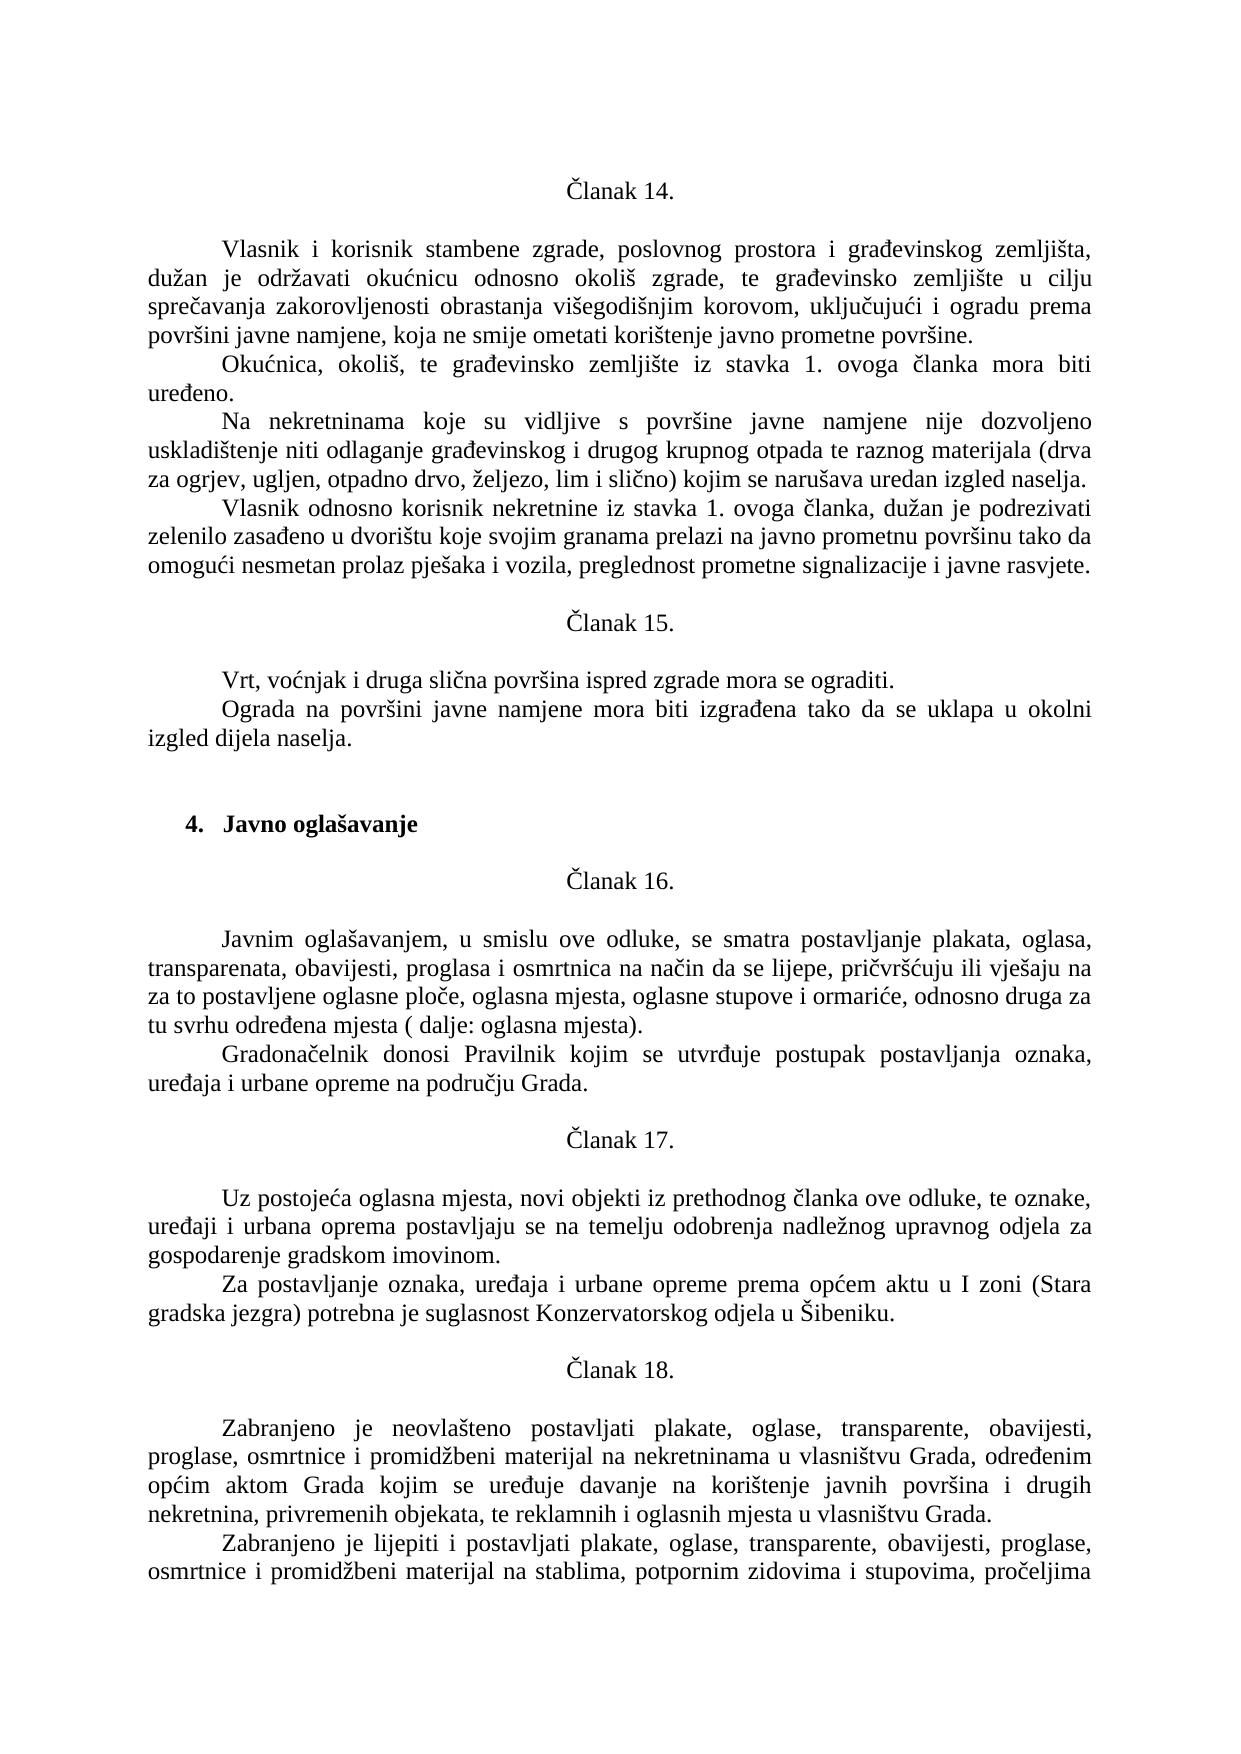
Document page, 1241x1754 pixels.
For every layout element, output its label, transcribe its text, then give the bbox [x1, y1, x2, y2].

text Na nekretninama koje su vidljive s površine javne namjene nije dozvoljeno uskladištenje niti odlaganje građevinskog i drugog krupnog otpada te raznog materijala (drva za ogrjev, ugljen, otpadno drvo, željezo, lim i slično) kojim se narušava uredan izgled naselja. [148, 406, 1093, 493]
text Članak 18. [148, 1355, 1093, 1384]
text Javnim oglašavanjem, u smislu ove odluke, se smatra postavljanje plakata, oglasa, transparenata, obavijesti, proglasa i osmrtnica na način da se lijepe, pričvršćuju ili vješaju na za to postavljene oglasne ploče, oglasna mjesta, oglasne stupove i ormariće, odnosno druga za tu svrhu određena mjesta ( dalje: oglasna mjesta). [148, 924, 1093, 1039]
text Zabranjeno je neovlašteno postavljati plakate, oglase, transparente, obavijesti, proglase, osmrtnice i promidžbeni materijal na nekretninama u vlasništvu Grada, određenim općim aktom Grada kojim se uređuje davanje na korištenje javnih površina i drugih nekretnina, privremenih objekata, te reklamnih i oglasnih mjesta u vlasništvu Grada. [148, 1413, 1093, 1528]
text Članak 17. [148, 1125, 1093, 1154]
text Gradonačelnik donosi Pravilnik kojim se utvrđuje postupak postavljanja oznaka, uređaja i urbane opreme na području Grada. [148, 1039, 1093, 1096]
text Uz postojeća oglasna mjesta, novi objekti iz prethodnog članka ove odluke, te oznake, uređaji i urbana oprema postavljaju se na temelju odobrenja nadležnog upravnog odjela za gospodarenje gradskom imovinom. [148, 1183, 1093, 1269]
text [148, 1528, 1093, 1585]
text Za postavljanje oznaka, uređaja i urbane opreme prema općem aktu u I zoni (Stara gradska jezgra) potrebna je suglasnost Konzervatorskog odjela u Šibeniku. [148, 1269, 1093, 1326]
list Javno oglašavanje [185, 809, 1093, 838]
text Vrt, voćnjak i druga slična površina ispred zgrade mora se ograditi. [148, 665, 1093, 694]
text Vlasnik odnosno korisnik nekretnine iz stavka 1. ovoga članka, dužan je podrezivati zelenilo zasađeno u dvorištu koje svojim granama prelazi na javno prometnu površinu tako da omogući nesmetan prolaz pješaka i vozila, preglednost prometne signalizacije i javne rasvjete. [148, 493, 1093, 579]
text Članak 15. [148, 608, 1093, 636]
text Članak 16. [148, 866, 1093, 895]
text Okućnica, okoliš, te građevinsko zemljište iz stavka 1. ovoga članka mora biti uređeno. [148, 349, 1093, 406]
text Vlasnik i korisnik stambene zgrade, poslovnog prostora i građevinskog zemljišta, dužan je održavati okućnicu odnosno okoliš zgrade, te građevinsko zemljište u cilju sprečavanja zakorovljenosti obrastanja višegodišnjim korovom, uključujući i ogradu prema površini javne namjene, koja ne smije ometati korištenje javno prometne površine. [148, 234, 1093, 349]
text Članak 14. [148, 176, 1093, 205]
text Ograda na površini javne namjene mora biti izgrađena tako da se uklapa u okolni izgled dijela naselja. [148, 694, 1093, 751]
